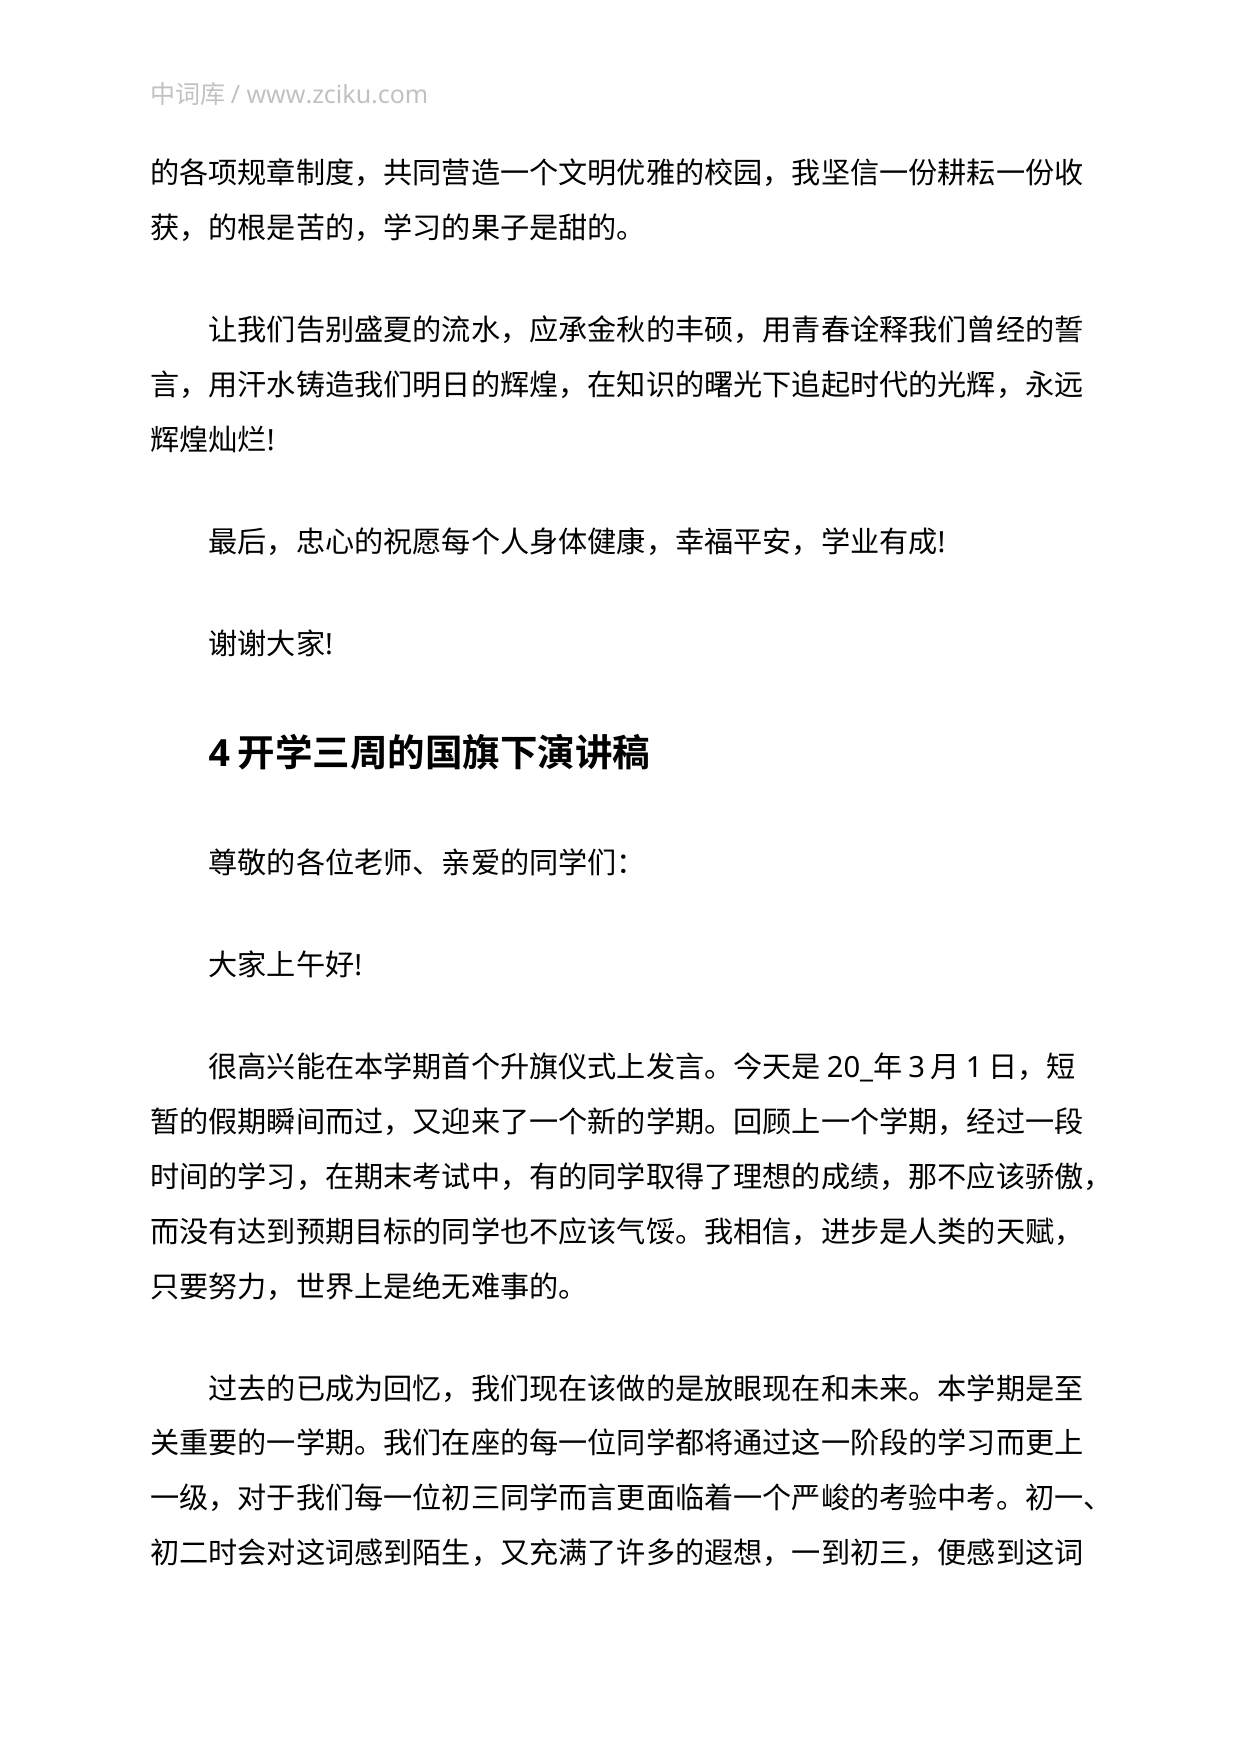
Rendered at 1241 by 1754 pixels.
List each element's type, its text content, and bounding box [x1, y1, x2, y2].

text 大家上午好! [150, 942, 1090, 984]
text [150, 150, 1090, 247]
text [150, 1365, 1090, 1572]
text 让我们告别盛夏的流水，应承金秋的丰硕，用青春诠释我们曾经的誓言，用汗水铸造我们明日的辉煌，在知识的曙光下追起时代的光辉，永远辉煌灿烂! [150, 307, 1090, 459]
text 很高兴能在本学期首个升旗仪式上发言。今天是20_年3月1日，短暂的假期瞬间而过，又迎来了一个新的学期。回顾上一个学期，经过一段时间的学习，在期末考试中，有的同学取得了理想的成绩，那不应该骄傲，而没有达到预期目标的同学也不应该气馁。我相信，进步是人类的天赋，只要努力，世界上是绝无难事的。 [150, 1044, 1090, 1306]
text 谢谢大家! [150, 620, 1090, 663]
text 尊敬的各位老师、亲爱的同学们： [150, 840, 1090, 882]
text 最后，忠心的祝愿每个人身体健康，幸福平安，学业有成! [150, 518, 1090, 561]
text 4开学三周的国旗下演讲稿 [150, 722, 1090, 777]
